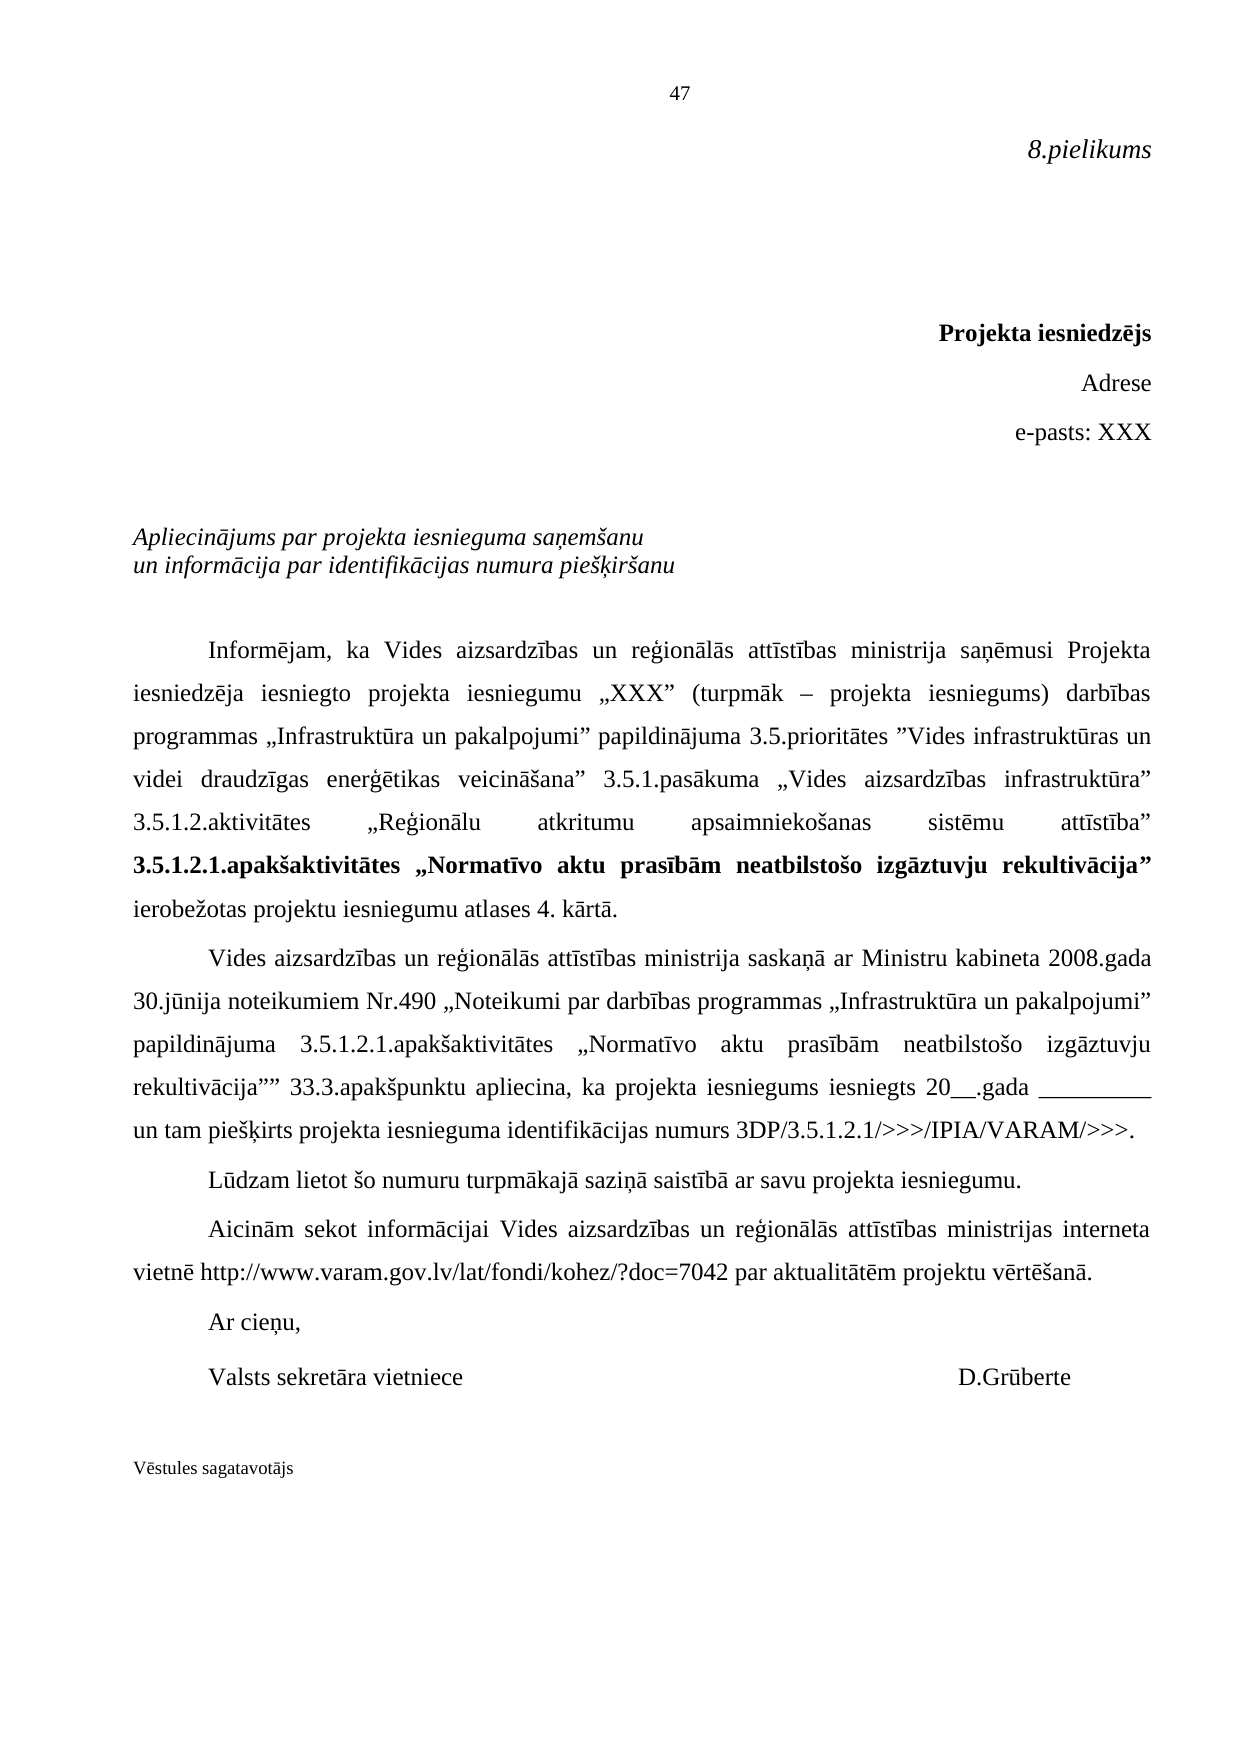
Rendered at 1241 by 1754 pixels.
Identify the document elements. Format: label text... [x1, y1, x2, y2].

text Adrese [133, 368, 1152, 397]
text Lūdzam lietot šo numuru turpmākajā saziņā saistībā ar savu projekta iesniegumu. [133, 1165, 1152, 1194]
title 8.pielikums [133, 133, 1152, 164]
text Informējam, ka Vides aizsardzības un reģionālās attīstības ministrija saņēmusi Projekta iesniedzēja iesniegto projekta iesniegumu „XXX” (turpmāk – projekta iesniegums) darbības programmas „Infrastruktūra un pakalpojumi” papildinājuma 3.5.prioritātes ”Vides infrastruktūras un videi draudzīgas enerģētikas veicināšana” 3.5.1.pasākuma „Vides aizsardzības infrastruktūra” 3.5.1.2.aktivitātes „Reģionālu atkritumu apsaimniekošanas sistēmu attīstība” 3.5.1.2.1.apakšaktivitātes „Normatīvo aktu prasībām neatbilstošo izgāztuvju rekultivācija” ierobežotas projektu iesniegumu atlases 4. kārtā. [133, 635, 1152, 922]
text Valsts sekretāra vietniece D.Grūberte [133, 1362, 1152, 1391]
text Apliecinājums par projekta iesnieguma saņemšanu [133, 522, 1152, 551]
text Ar cieņu, [133, 1307, 1152, 1336]
text Vides aizsardzības un reģionālās attīstības ministrija saskaņā ar Ministru kabineta 2008.gada 30.jūnija noteikumiem Nr.490 „Noteikumi par darbības programmas „Infrastruktūra un pakalpojumi” papildinājuma 3.5.1.2.1.apakšaktivitātes „Normatīvo aktu prasībām neatbilstošo izgāztuvju rekultivācija”” 33.3.apakšpunktu apliecina, ka projekta iesniegums iesniegts 20__.gada _________ un tam piešķirts projekta iesnieguma identifikācijas numurs 3DP/3.5.1.2.1/>>>/IPIA/VARAM/>>>. [133, 943, 1152, 1144]
text un informācija par identifikācijas numura piešķiršanu [133, 551, 1152, 579]
text Projekta iesniedzējs [133, 318, 1152, 347]
text e-pasts: XXX [133, 417, 1152, 446]
text Vēstules sagatavotājs [133, 1457, 1152, 1478]
text Aicinām sekot informācijai Vides aizsardzības un reģionālās attīstības ministrijas interneta vietnē http://www.varam.gov.lv/lat/fondi/kohez/?doc=7042 par aktualitātēm projektu vērtēšanā. [133, 1214, 1152, 1286]
